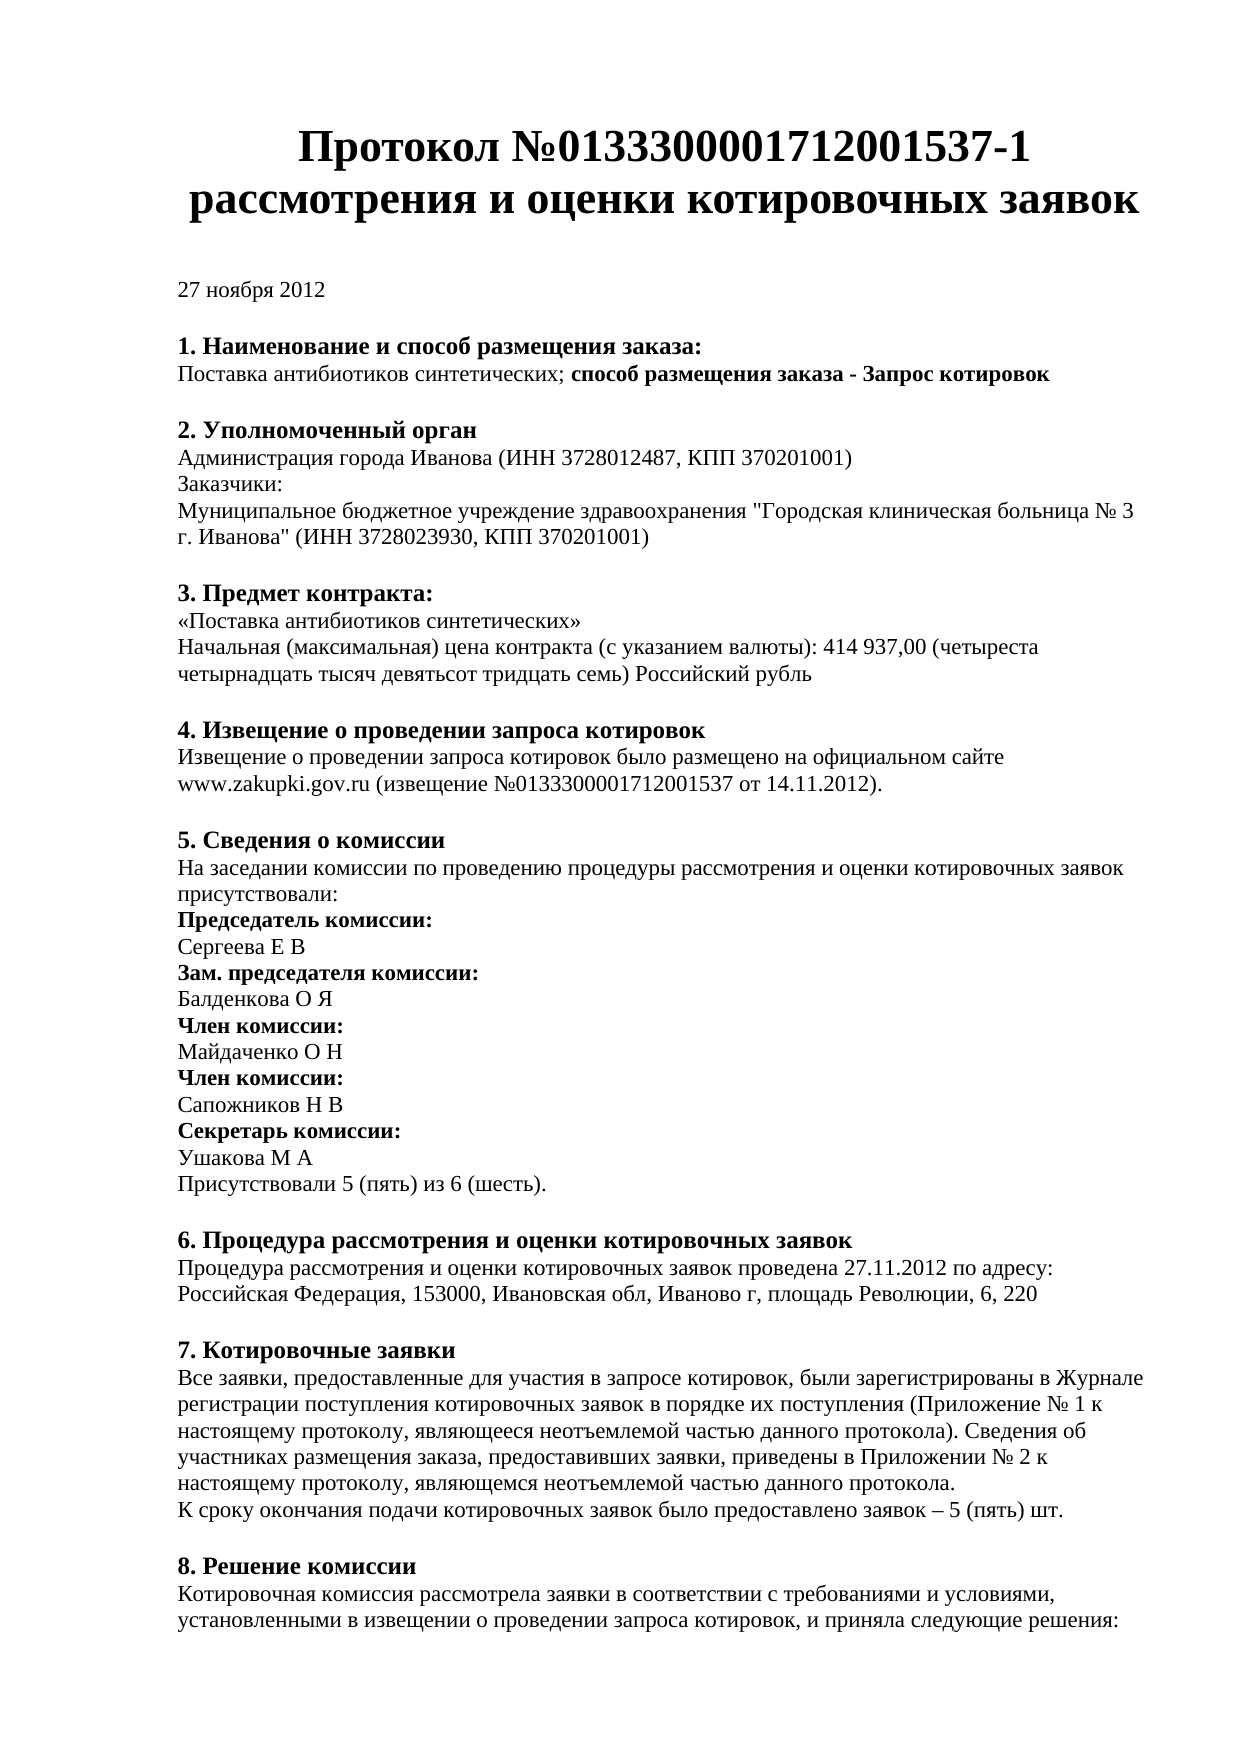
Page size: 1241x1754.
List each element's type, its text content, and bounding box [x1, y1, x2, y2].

text Заказчики: [177, 470, 1152, 497]
text 6. Процедура рассмотрения и оценки котировочных заявок [177, 1225, 1152, 1254]
text рассмотрения и оценки котировочных заявок [177, 171, 1152, 223]
text 5. Сведения о комиссии [177, 825, 1152, 854]
text Зам. председателя комиссии: Балденкова О Я [177, 959, 1152, 1012]
text Процедура рассмотрения и оценки котировочных заявок проведена 27.11.2012 по адресу: Российская Федерация, 153000, Ивановская обл, Иваново г, площадь Революции, 6, 220 [177, 1254, 1152, 1306]
text На заседании комиссии по проведению процедуры рассмотрения и оценки котировочных заявок присутствовали: [177, 854, 1152, 906]
text 4. Извещение о проведении запроса котировок [177, 715, 1152, 743]
text «Поставка антибиотиков синтетических» Начальная (максимальная) цена контракта (с указанием валюты): 414 937,00 (четыреста четырнадцать тысяч девятьсот тридцать семь) Российский рубль [177, 607, 1152, 686]
text Поставка антибиотиков синтетических; способ размещения заказа - Запрос котировок [177, 360, 1152, 386]
text К сроку окончания подачи котировочных заявок было предоставлено заявок – 5 (пять) шт. [177, 1496, 1152, 1522]
text Присутствовали 5 (пять) из 6 (шесть). [177, 1170, 1152, 1196]
text 1. Наименование и способ размещения заказа: [177, 331, 1152, 360]
text Член комиссии: Сапожников Н В [177, 1064, 1152, 1117]
text Муниципальное бюджетное учреждение здравоохранения "Городская клиническая больница № 3 г. Иванова" (ИНН 3728023930, КПП 370201001) [177, 497, 1152, 549]
text 27 ноября 2012 [177, 250, 1152, 303]
text Администрация города Иванова (ИНН 3728012487, КПП 370201001) [177, 444, 1152, 470]
text Протокол №0133300001712001537-1 [177, 118, 1152, 171]
text Извещение о проведении запроса котировок было размещено на официальном сайте www.zakupki.gov.ru (извещение №0133300001712001537 от 14.11.2012). [177, 743, 1152, 796]
text Член комиссии: Майдаченко О Н [177, 1012, 1152, 1064]
text Секретарь комиссии: Ушакова М А [177, 1117, 1152, 1170]
text 8. Решение комиссии [177, 1551, 1152, 1579]
text Председатель комиссии: Сергеева Е В [177, 906, 1152, 959]
text Котировочная комиссия рассмотрела заявки в соответствии с требованиями и условиями, установленными в извещении о проведении запроса котировок, и приняла следующие решения: [177, 1579, 1152, 1632]
text 3. Предмет контракта: [177, 578, 1152, 607]
text 2. Уполномоченный орган [177, 415, 1152, 444]
text Все заявки, предоставленные для участия в запросе котировок, были зарегистрированы в Журнале регистрации поступления котировочных заявок в порядке их поступления (Приложение № 1 к настоящему протоколу, являющееся неотъемлемой частью данного протокола). Сведения об участниках размещения заказа, предоставивших заявки, приведены в Приложении № 2 к настоящему протоколу, являющемся неотъемлемой частью данного протокола. [177, 1364, 1152, 1496]
text 7. Котировочные заявки [177, 1335, 1152, 1364]
